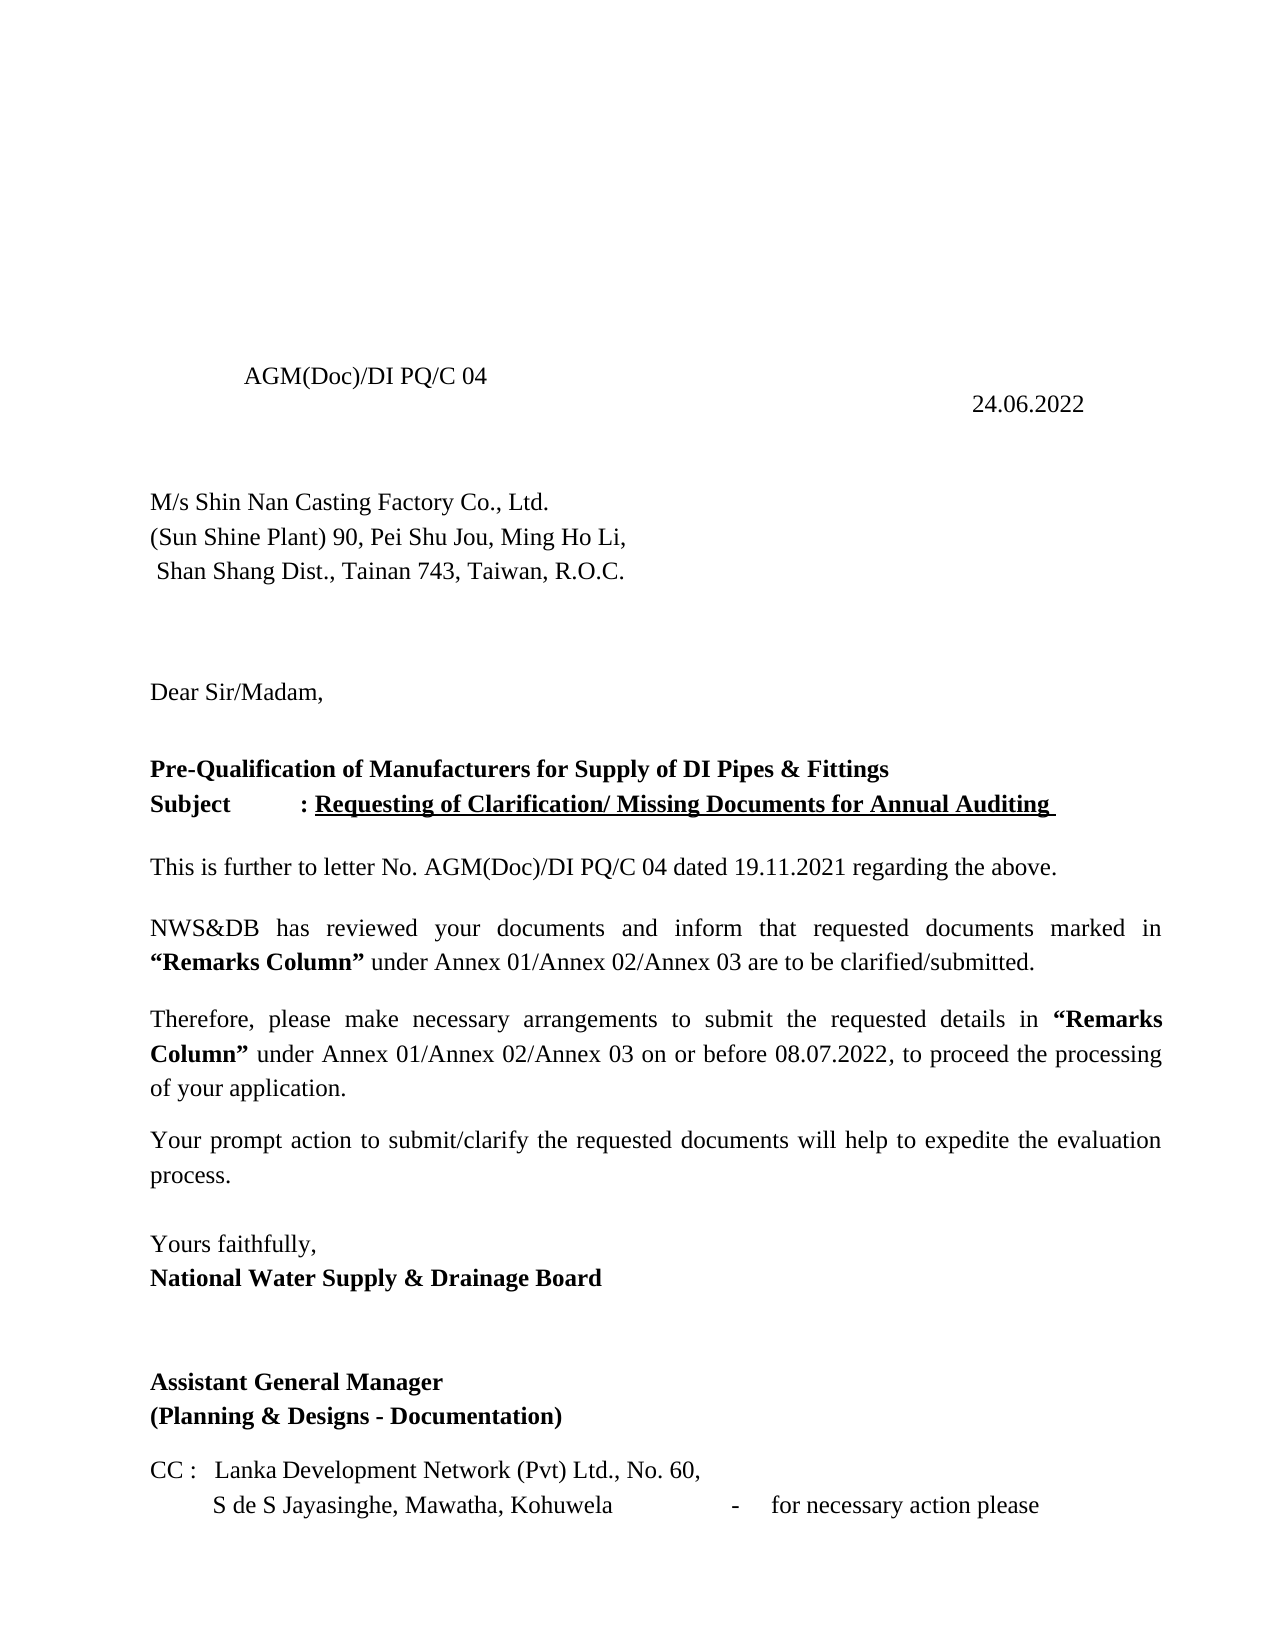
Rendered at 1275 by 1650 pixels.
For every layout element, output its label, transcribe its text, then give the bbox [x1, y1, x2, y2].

text CC : Lanka Development Network (Pvt) Ltd., No. 60, [150, 1456, 1162, 1484]
text This is further to letter No. AGM(Doc)/DI PQ/C 04 dated 19.11.2021 regarding the above. [150, 852, 1162, 881]
text Subject : Requesting of Clarification/ Missing Documents for Annual Auditing [150, 789, 1162, 818]
text Yours faithfully, [150, 1229, 1162, 1257]
text (Planning & Designs - Documentation) [150, 1401, 1162, 1430]
text Assistant General Manager [150, 1367, 1162, 1395]
text AGM(Doc)/DI PQ/C 04 [150, 361, 1162, 389]
text 24.06.2022 [150, 389, 1162, 418]
text NWS&DB has reviewed your documents and inform that requested documents marked in “Remarks Column” under Annex 01/Annex 02/Annex 03 are to be clarified/submitted. [150, 913, 1162, 976]
text S de S Jayasinghe, Mawatha, Kohuwela - for necessary action please [150, 1490, 1162, 1519]
table_header (Sun Shine Plant) 90, Pei Shu Jou, Ming Ho Li, Shan Shang Dist., Tainan 743, Taiwan, R.O.C. [139, 522, 999, 591]
text Your prompt action to submit/clarify the requested documents will help to expedite the evaluation process. [150, 1125, 1162, 1188]
text Dear Sir/Madam, [150, 677, 1162, 706]
text National Water Supply & Drainage Board [150, 1263, 1162, 1292]
text Pre-Qualification of Manufacturers for Supply of DI Pipes & Fittings [150, 754, 1162, 783]
text Therefore, please make necessary arrangements to submit the requested details in “Remarks Column” under Annex 01/Annex 02/Annex 03 on or before 08.07.2022, to proceed the processing of your application. [150, 1004, 1162, 1102]
text M/s Shin Nan Casting Factory Co., Ltd. [150, 487, 1162, 516]
